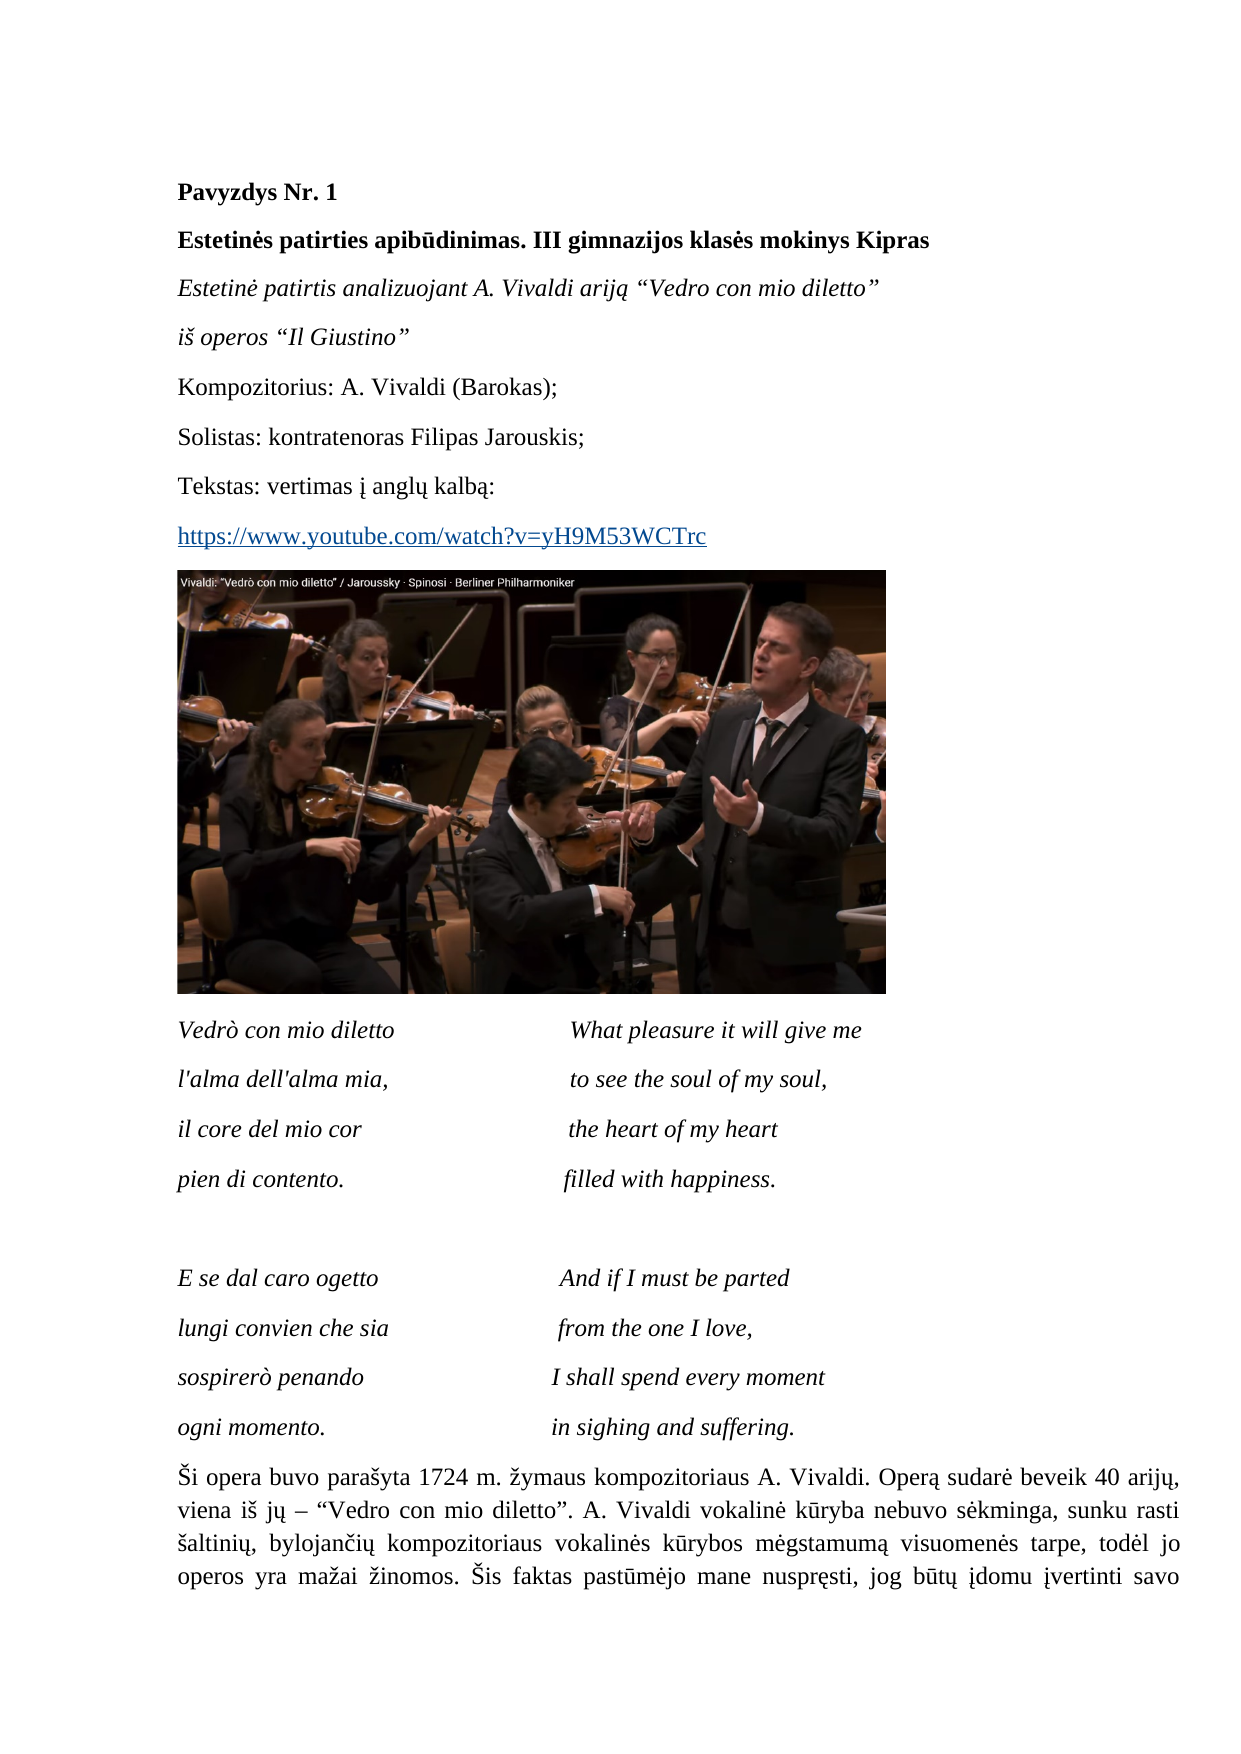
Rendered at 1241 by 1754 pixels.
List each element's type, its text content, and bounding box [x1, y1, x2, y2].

text Kompozitorius: A. Vivaldi (Barokas); [177, 372, 1181, 401]
picture [177, 570, 886, 994]
text Solistas: kontratenoras Filipas Jarouskis; [177, 422, 1181, 450]
text il core del mio cor the heart of my heart [177, 1114, 1181, 1143]
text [177, 1462, 1181, 1590]
text Pavyzdys Nr. 1 [177, 177, 1181, 206]
text Estetinė patirtis analizuojant A. Vivaldi ariją “Vedro con mio diletto” [177, 273, 1181, 301]
text l'alma dell'alma mia, to see the soul of my soul, [177, 1064, 1181, 1093]
text Tekstas: vertimas į anglų kalbą: [177, 471, 1181, 500]
text https://www.youtube.com/watch?v=yH9M53WCTrc [177, 521, 1181, 550]
text iš operos “Il Giustino” [177, 322, 1181, 351]
text Estetinės patirties apibūdinimas. III gimnazijos klasės mokinys Kipras [177, 225, 1181, 254]
text lungi convien che sia from the one I love, [177, 1313, 1181, 1342]
text E se dal caro ogetto And if I must be parted [177, 1263, 1181, 1292]
text sospirerò penando I shall spend every moment [177, 1362, 1181, 1391]
text pien di contento. filled with happiness. [177, 1164, 1181, 1192]
text ogni momento. in sighing and suffering. [177, 1412, 1181, 1441]
text Vedrò con mio diletto What pleasure it will give me [177, 1015, 1181, 1043]
